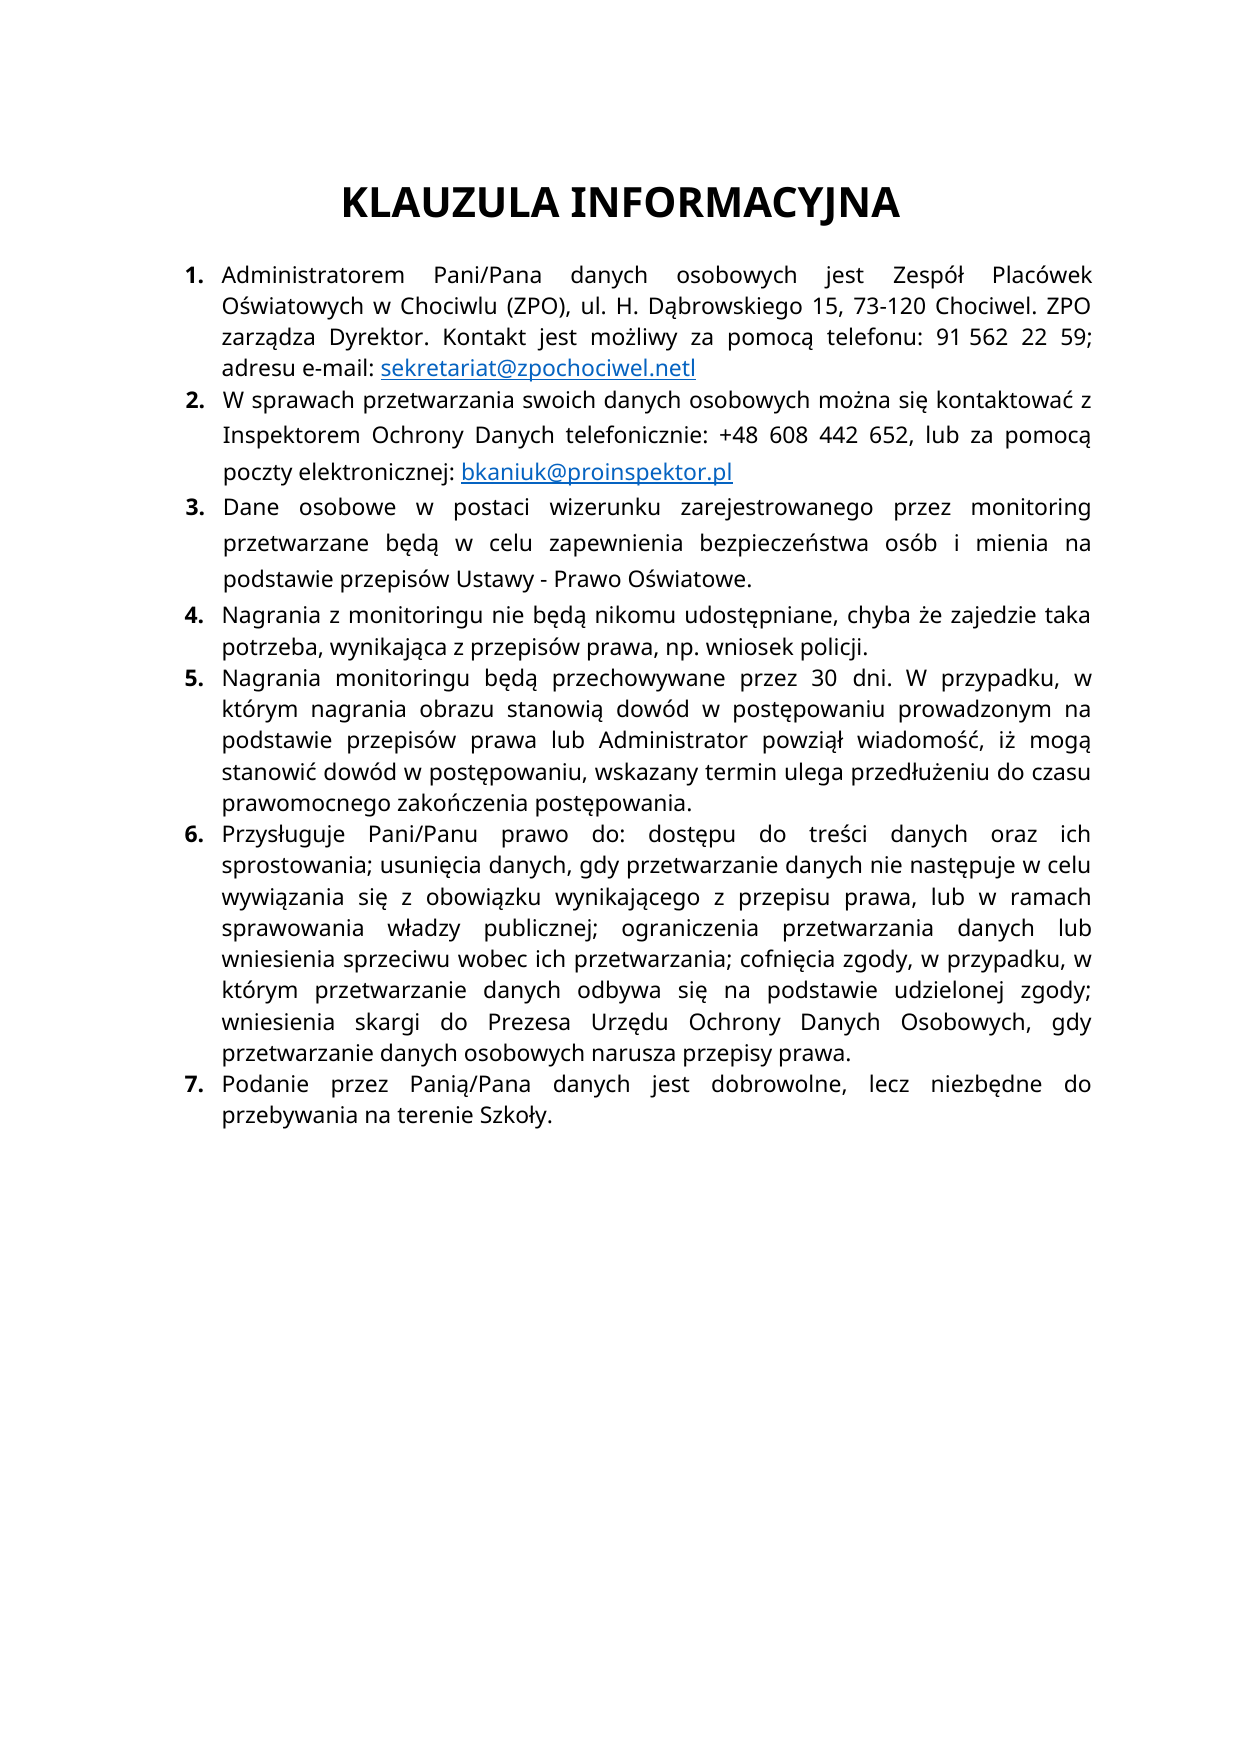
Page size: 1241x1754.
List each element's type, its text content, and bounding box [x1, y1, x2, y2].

list Administratorem Pani/Pana danych osobowych jest Zespół Placówek Oświatowych w Chociwlu (ZPO), ul. H. Dąbrowskiego 15, 73-120 Chociwel. ZPO zarządza Dyrektor. Kontakt jest możliwy za pomocą telefonu: 91 562 22 59; adresu e-mail: sekretariat@zpochociwel.netl [184, 258, 1093, 383]
list Przysługuje Pani/Panu prawo do: dostępu do treści danych oraz ich sprostowania; usunięcia danych, gdy przetwarzanie danych nie następuje w celu wywiązania się z obowiązku wynikającego z przepisu prawa, lub w ramach sprawowania władzy publicznej; ograniczenia przetwarzania danych lub wniesienia sprzeciwu wobec ich przetwarzania; cofnięcia zgody, w przypadku, w którym przetwarzanie danych odbywa się na podstawie udzielonej zgody; wniesienia skargi do Prezesa Urzędu Ochrony Danych Osobowych, gdy przetwarzanie danych osobowych narusza przepisy prawa. [184, 818, 1093, 1068]
list Dane osobowe w postaci wizerunku zarejestrowanego przez monitoring przetwarzane będą w celu zapewnienia bezpieczeństwa osób i mienia na podstawie przepisów Ustawy - Prawo Oświatowe. [185, 491, 1093, 594]
list W sprawach przetwarzania swoich danych osobowych można się kontaktować z Inspektorem Ochrony Danych telefonicznie: +48 608 442 652, lub za pomocą poczty elektronicznej: bkaniuk@proinspektor.pl [185, 383, 1093, 487]
list Podanie przez Panią/Pana danych jest dobrowolne, lecz niezbędne do przebywania na terenie Szkoły. [184, 1068, 1093, 1130]
list Nagrania z monitoringu nie będą nikomu udostępniane, chyba że zajedzie taka potrzeba, wynikająca z przepisów prawa, np. wniosek policji. [184, 599, 1093, 662]
text KLAUZULA INFORMACYJNA [148, 173, 1093, 229]
list Nagrania monitoringu będą przechowywane przez 30 dni. W przypadku, w którym nagrania obrazu stanowią dowód w postępowaniu prowadzonym na podstawie przepisów prawa lub Administrator powziął wiadomość, iż mogą stanowić dowód w postępowaniu, wskazany termin ulega przedłużeniu do czasu prawomocnego zakończenia postępowania. [184, 662, 1093, 818]
